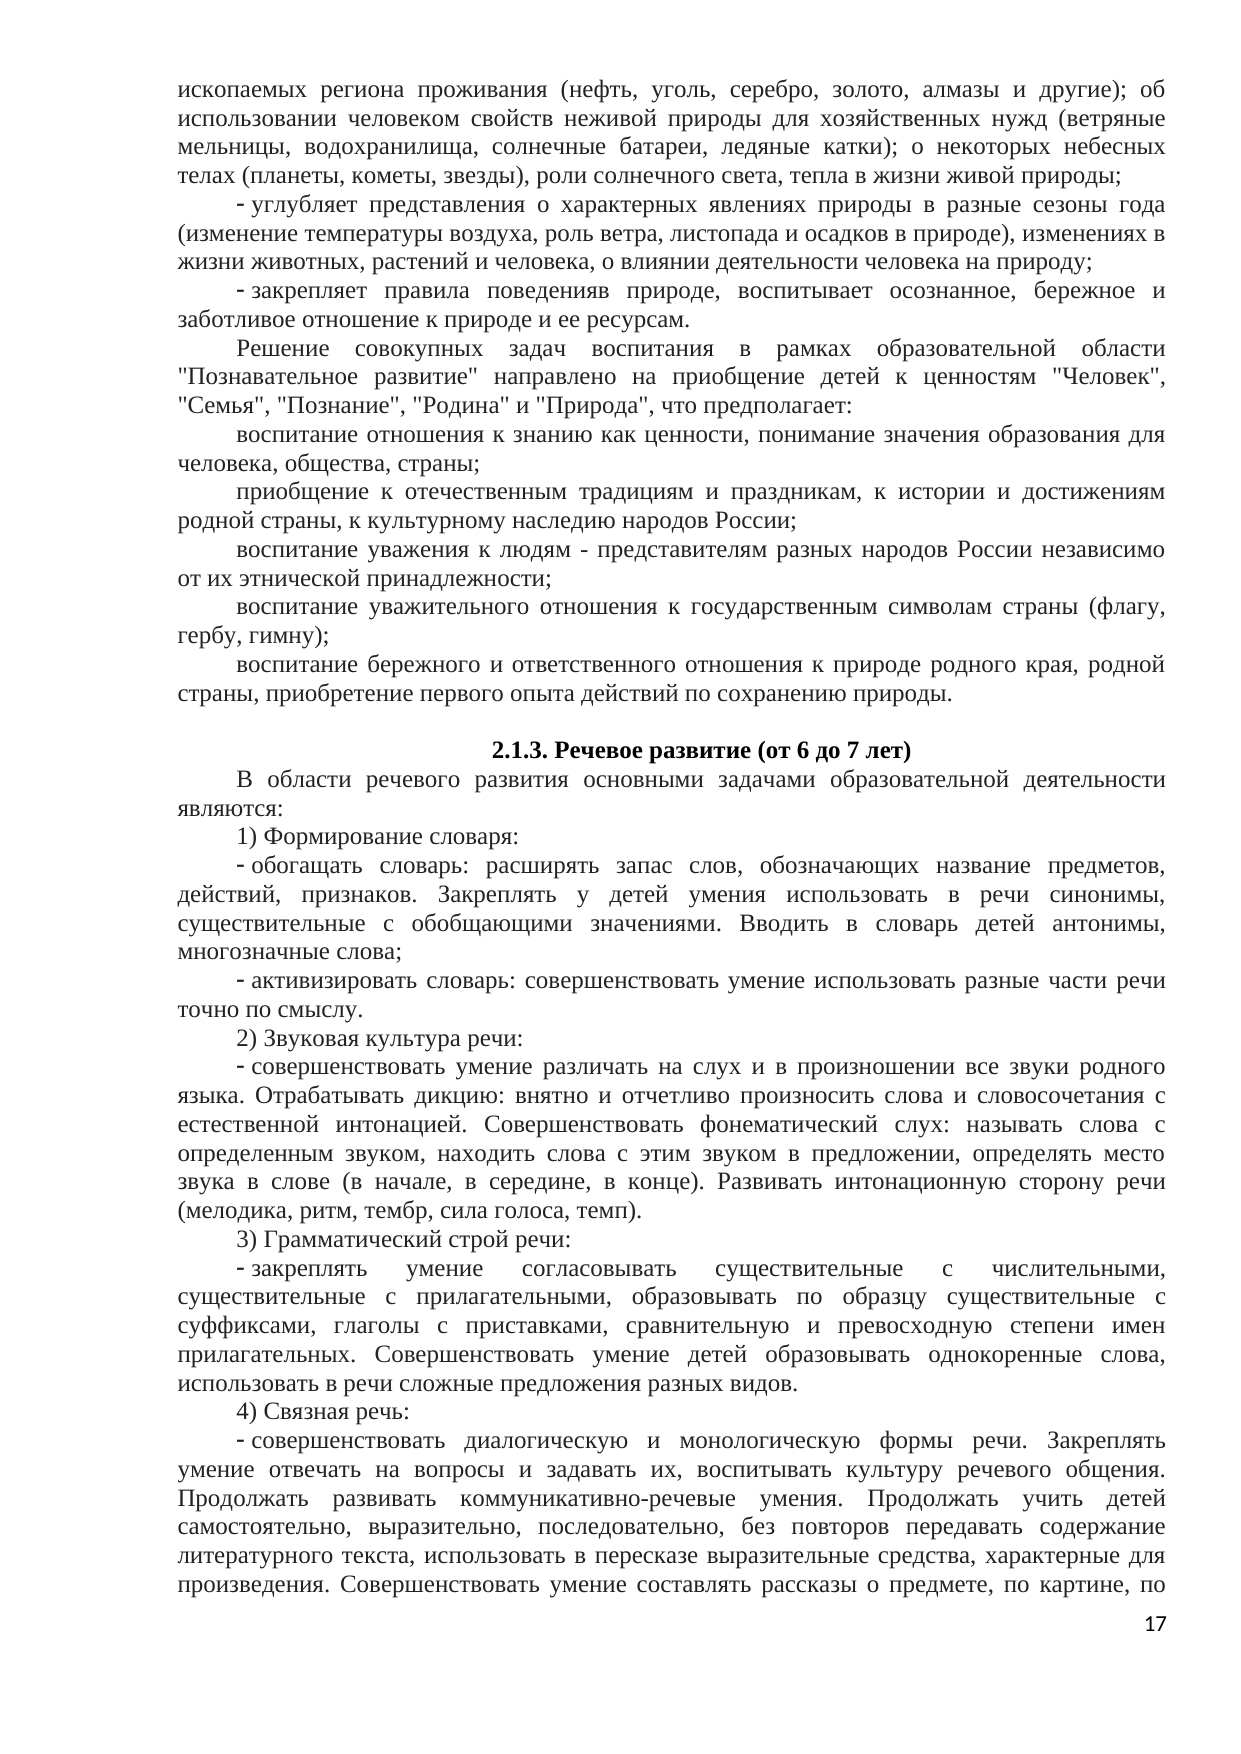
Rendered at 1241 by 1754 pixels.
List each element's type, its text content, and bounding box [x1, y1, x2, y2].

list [177, 74, 1167, 189]
text воспитание бережного и ответственного отношения к природе родного края, родной страны, приобретение первого опыта действий по сохранению природы. [177, 649, 1167, 706]
list закреплять умение согласовывать существительные с числительными, существительные с прилагательными, образовывать по образцу существительные с суффиксами, глаголы с приставками, сравнительную и превосходную степени имен прилагательных. Совершенствовать умение детей образовывать однокоренные слова, использовать в речи сложные предложения разных видов. [177, 1253, 1167, 1396]
text воспитание уважительного отношения к государственным символам страны (флагу, гербу, гимну); [177, 591, 1167, 649]
text В области речевого развития основными задачами образовательной деятельности являются: [177, 764, 1167, 821]
list активизировать словарь: совершенствовать умение использовать разные части речи точно по смыслу. [177, 965, 1167, 1023]
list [177, 1425, 1167, 1598]
text 2) Звуковая культура речи: [177, 1023, 1167, 1051]
text 4) Связная речь: [177, 1396, 1167, 1425]
text Решение совокупных задач воспитания в рамках образовательной области "Познавательное развитие" направлено на приобщение детей к ценностям "Человек", "Семья", "Познание", "Родина" и "Природа", что предполагает: [177, 333, 1167, 419]
text 1) Формирование словаря: [177, 821, 1167, 850]
text 3) Грамматический строй речи: [177, 1224, 1167, 1253]
text приобщение к отечественным традициям и праздникам, к истории и достижениям родной страны, к культурному наследию народов России; [177, 476, 1167, 534]
text воспитание отношения к знанию как ценности, понимание значения образования для человека, общества, страны; [177, 419, 1167, 476]
list углубляет представления о характерных явлениях природы в разные сезоны года (изменение температуры воздуха, роль ветра, листопада и осадков в природе), изменениях в жизни животных, растений и человека, о влиянии деятельности человека на природу; [177, 189, 1167, 275]
list обогащать словарь: расширять запас слов, обозначающих название предметов, действий, признаков. Закреплять у детей умения использовать в речи синонимы, существительные с обобщающими значениями. Вводить в словарь детей антонимы, многозначные слова; [177, 850, 1167, 965]
list совершенствовать умение различать на слух и в произношении все звуки родного языка. Отрабатывать дикцию: внятно и отчетливо произносить слова и словосочетания с естественной интонацией. Совершенствовать фонематический слух: называть слова с определенным звуком, находить слова с этим звуком в предложении, определять место звука в слове (в начале, в середине, в конце). Развивать интонационную сторону речи (мелодика, ритм, тембр, сила голоса, темп). [177, 1051, 1167, 1224]
text воспитание уважения к людям - представителям разных народов России независимо от их этнической принадлежности; [177, 534, 1167, 591]
text 2.1.3. Речевое развитие (от 6 до 7 лет) [177, 735, 1167, 764]
list закрепляет правила поведенияв природе, воспитывает осознанное, бережное и заботливое отношение к природе и ее ресурсам. [177, 275, 1167, 333]
